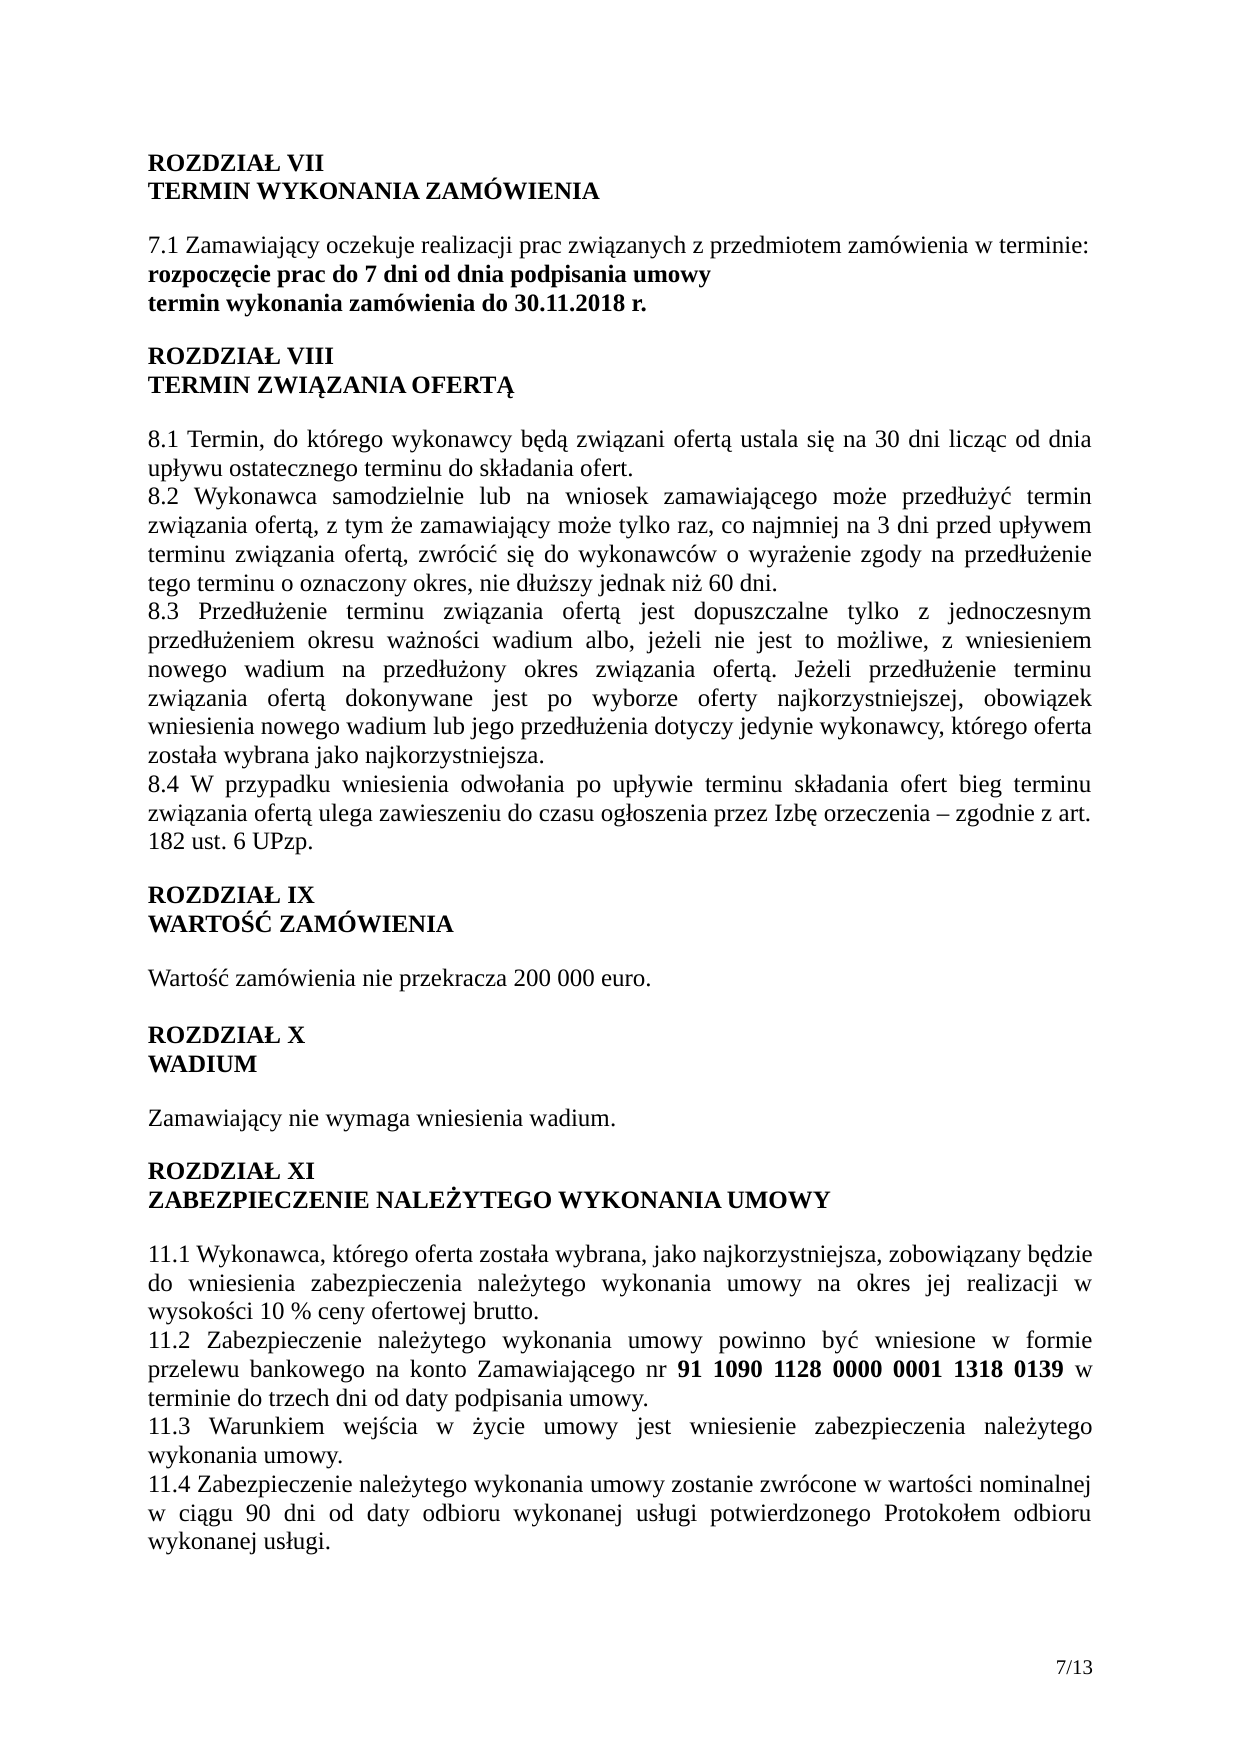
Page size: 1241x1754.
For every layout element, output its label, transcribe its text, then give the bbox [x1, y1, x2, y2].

text ROZDZIAŁ IX [148, 880, 1093, 909]
text termin wykonania zamówienia do 30.11.2018 r. [148, 288, 1093, 316]
text Wartość zamówienia nie przekracza 200 000 euro. [148, 963, 1093, 991]
text 8.3 Przedłużenie terminu związania ofertą jest dopuszczalne tylko z jednoczesnym przedłużeniem okresu ważności wadium albo, jeżeli nie jest to możliwe, z wniesieniem nowego wadium na przedłużony okres związania ofertą. Jeżeli przedłużenie terminu związania ofertą dokonywane jest po wyborze oferty najkorzystniejszej, obowiązek wniesienia nowego wadium lub jego przedłużenia dotyczy jedynie wykonawcy, którego oferta została wybrana jako najkorzystniejsza. [148, 596, 1093, 769]
text 11.3 Warunkiem wejścia w życie umowy jest wniesienie zabezpieczenia należytego wykonania umowy. [148, 1411, 1093, 1469]
text 8.2 Wykonawca samodzielnie lub na wniosek zamawiającego może przedłużyć termin związania ofertą, z tym że zamawiający może tylko raz, co najmniej na 3 dni przed upływem terminu związania ofertą, zwrócić się do wykonawców o wyrażenie zgody na przedłużenie tego terminu o oznaczony okres, nie dłuższy jednak niż 60 dni. [148, 481, 1093, 596]
text ROZDZIAŁ VII [148, 148, 1093, 176]
text 11.2 Zabezpieczenie należytego wykonania umowy powinno być wniesione w formie przelewu bankowego na konto Zamawiającego nr 91 1090 1128 0000 0001 1318 0139 w terminie do trzech dni od daty podpisania umowy. [148, 1325, 1093, 1411]
text Zamawiający nie wymaga wniesienia wadium. [148, 1103, 1093, 1131]
text 8.4 W przypadku wniesienia odwołania po upływie terminu składania ofert bieg terminu związania ofertą ulega zawieszeniu do czasu ogłoszenia przez Izbę orzeczenia – zgodnie z art. 182 ust. 6 UPzp. [148, 769, 1093, 855]
text ROZDZIAŁ VIII [148, 341, 1093, 370]
text rozpoczęcie prac do 7 dni od dnia podpisania umowy [148, 259, 1093, 288]
text ZABEZPIECZENIE NALEŻYTEGO WYKONANIA UMOWY [148, 1185, 1093, 1214]
text ROZDZIAŁ XI [148, 1156, 1093, 1185]
text 11.4 Zabezpieczenie należytego wykonania umowy zostanie zwrócone w wartości nominalnej w ciągu 90 dni od daty odbioru wykonanej usługi potwierdzonego Protokołem odbioru wykonanej usługi. [148, 1469, 1093, 1555]
text 7.1 Zamawiający oczekuje realizacji prac związanych z przedmiotem zamówienia w terminie: [148, 230, 1093, 259]
text WARTOŚĆ ZAMÓWIENIA [148, 909, 1093, 938]
text WADIUM [148, 1049, 1093, 1078]
text TERMIN ZWIĄZANIA OFERTĄ [148, 370, 1093, 399]
text TERMIN WYKONANIA ZAMÓWIENIA [148, 176, 1093, 205]
text ROZDZIAŁ X [148, 1020, 1093, 1049]
text 11.1 Wykonawca, którego oferta została wybrana, jako najkorzystniejsza, zobowiązany będzie do wniesienia zabezpieczenia należytego wykonania umowy na okres jej realizacji w wysokości 10 % ceny ofertowej brutto. [148, 1239, 1093, 1325]
text 8.1 Termin, do którego wykonawcy będą związani ofertą ustala się na 30 dni licząc od dnia upływu ostatecznego terminu do składania ofert. [148, 424, 1093, 481]
